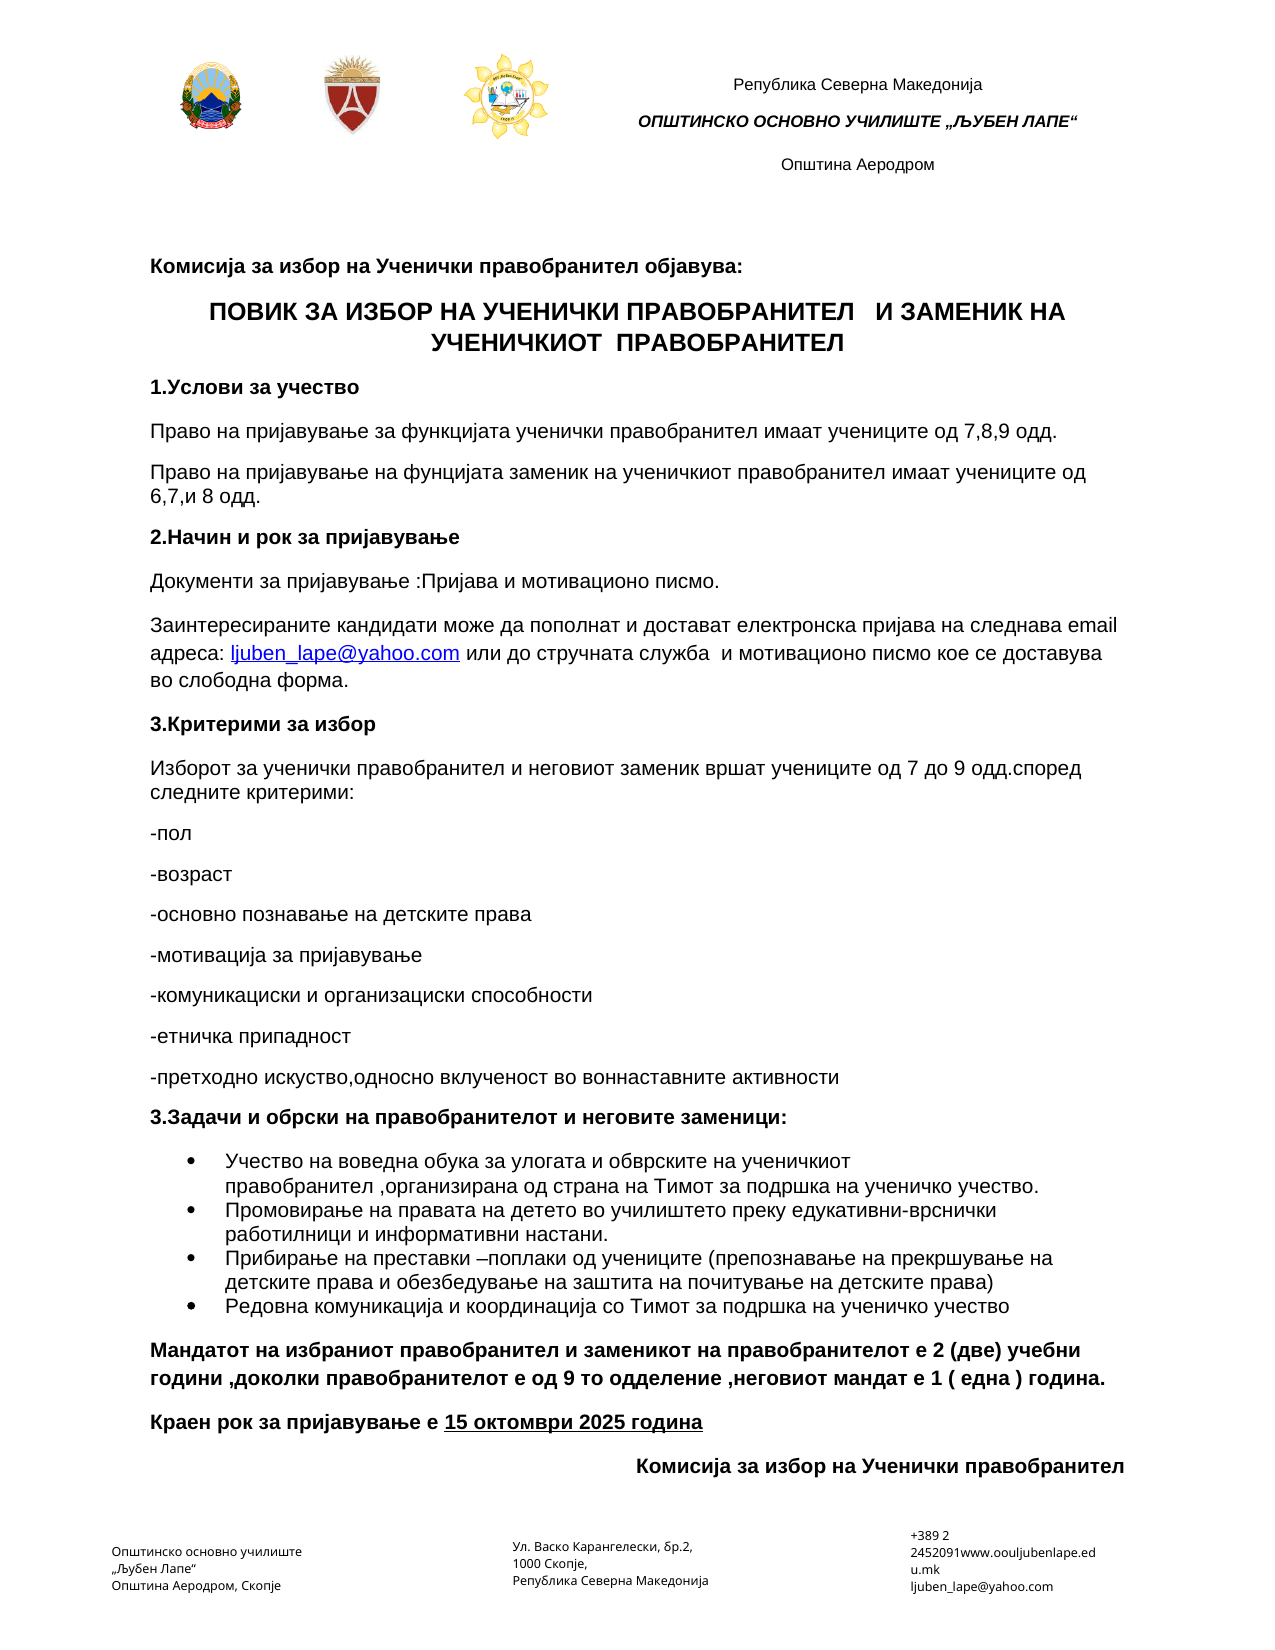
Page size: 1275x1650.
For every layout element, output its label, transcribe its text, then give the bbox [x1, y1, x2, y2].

text Право на пријавување на фунцијата заменик на ученичкиот правобранител имаат учениците од 6,7,и 8 одд. [150, 460, 1125, 508]
picture [323, 55, 381, 135]
text -основно познавање на детските права [150, 902, 1125, 926]
picture [180, 62, 242, 129]
text 3.Задачи и обрски на правобранителот и неговите заменици: [150, 1105, 1125, 1129]
text -комуникациски и организациски способности [150, 983, 1125, 1007]
list Промовирање на правата на детето во училиштето преку едукативни-врснички работилници и информативни настани. [187, 1197, 1125, 1245]
text -пол [150, 821, 1125, 845]
text Краен рок за пријавување е 15 oктомври 2025 година [150, 1410, 1125, 1434]
text Комисија за избор на Ученички правобранител објавува: [150, 254, 1125, 278]
text Комисија за избор на Ученички правобранител [150, 1454, 1125, 1478]
text Заинтересираните кандидати може да пополнат и достават електронска пријава на следнава email адреса: ljuben_lape@yahoo.com или до стручната служба и мотивационо писмо кое се доставува во слободна форма. [150, 613, 1125, 692]
text -мотивација за пријавување [150, 943, 1125, 967]
list Редовна комуникација и координација со Тимот за подршка на ученичко учество [187, 1293, 1125, 1317]
text 1.Услови за учество [150, 375, 1125, 399]
text 2.Начин и рок за пријавување [150, 524, 1125, 548]
text Мандатот на избраниот правобранител и заменикот на правобранителот е 2 (две) учебни години ,доколки правобранителот е од 9 то одделение ,неговиот мандат е 1 ( една ) година. [150, 1338, 1125, 1390]
text ПОВИК ЗА ИЗБОР НА УЧЕНИЧКИ ПРАВОБРАНИТЕЛ И ЗАМЕНИК НА УЧЕНИЧКИОТ ПРАВОБРАНИТЕЛ [150, 296, 1125, 356]
list Прибирање на преставки –поплаки од учениците (препознавање на прекршување на детските права и обезбедување на заштита на почитување на детските права) [187, 1245, 1125, 1293]
text Изборот за ученички правобранител и неговиот заменик вршат учениците од 7 до 9 одд.според следните критерими: [150, 756, 1125, 804]
text -возраст [150, 861, 1125, 885]
text Право на пријавување за функцијата ученички правобранител имаат учениците од 7,8,9 одд. [150, 419, 1125, 443]
text Документи за пријавување :Пријава и мотивационо писмо. [150, 569, 1125, 593]
picture [463, 54, 549, 139]
text -етничка припадност [150, 1024, 1125, 1048]
text -претходно искуство,односно вклученост во воннаставните активности [150, 1064, 1125, 1088]
text 3.Критерими за избор [150, 712, 1125, 736]
list Учество на воведна обука за улогата и обврските на ученичкиот правобранител ,организирана од страна на Тимот за подршка на ученичко учество. [187, 1149, 1125, 1197]
